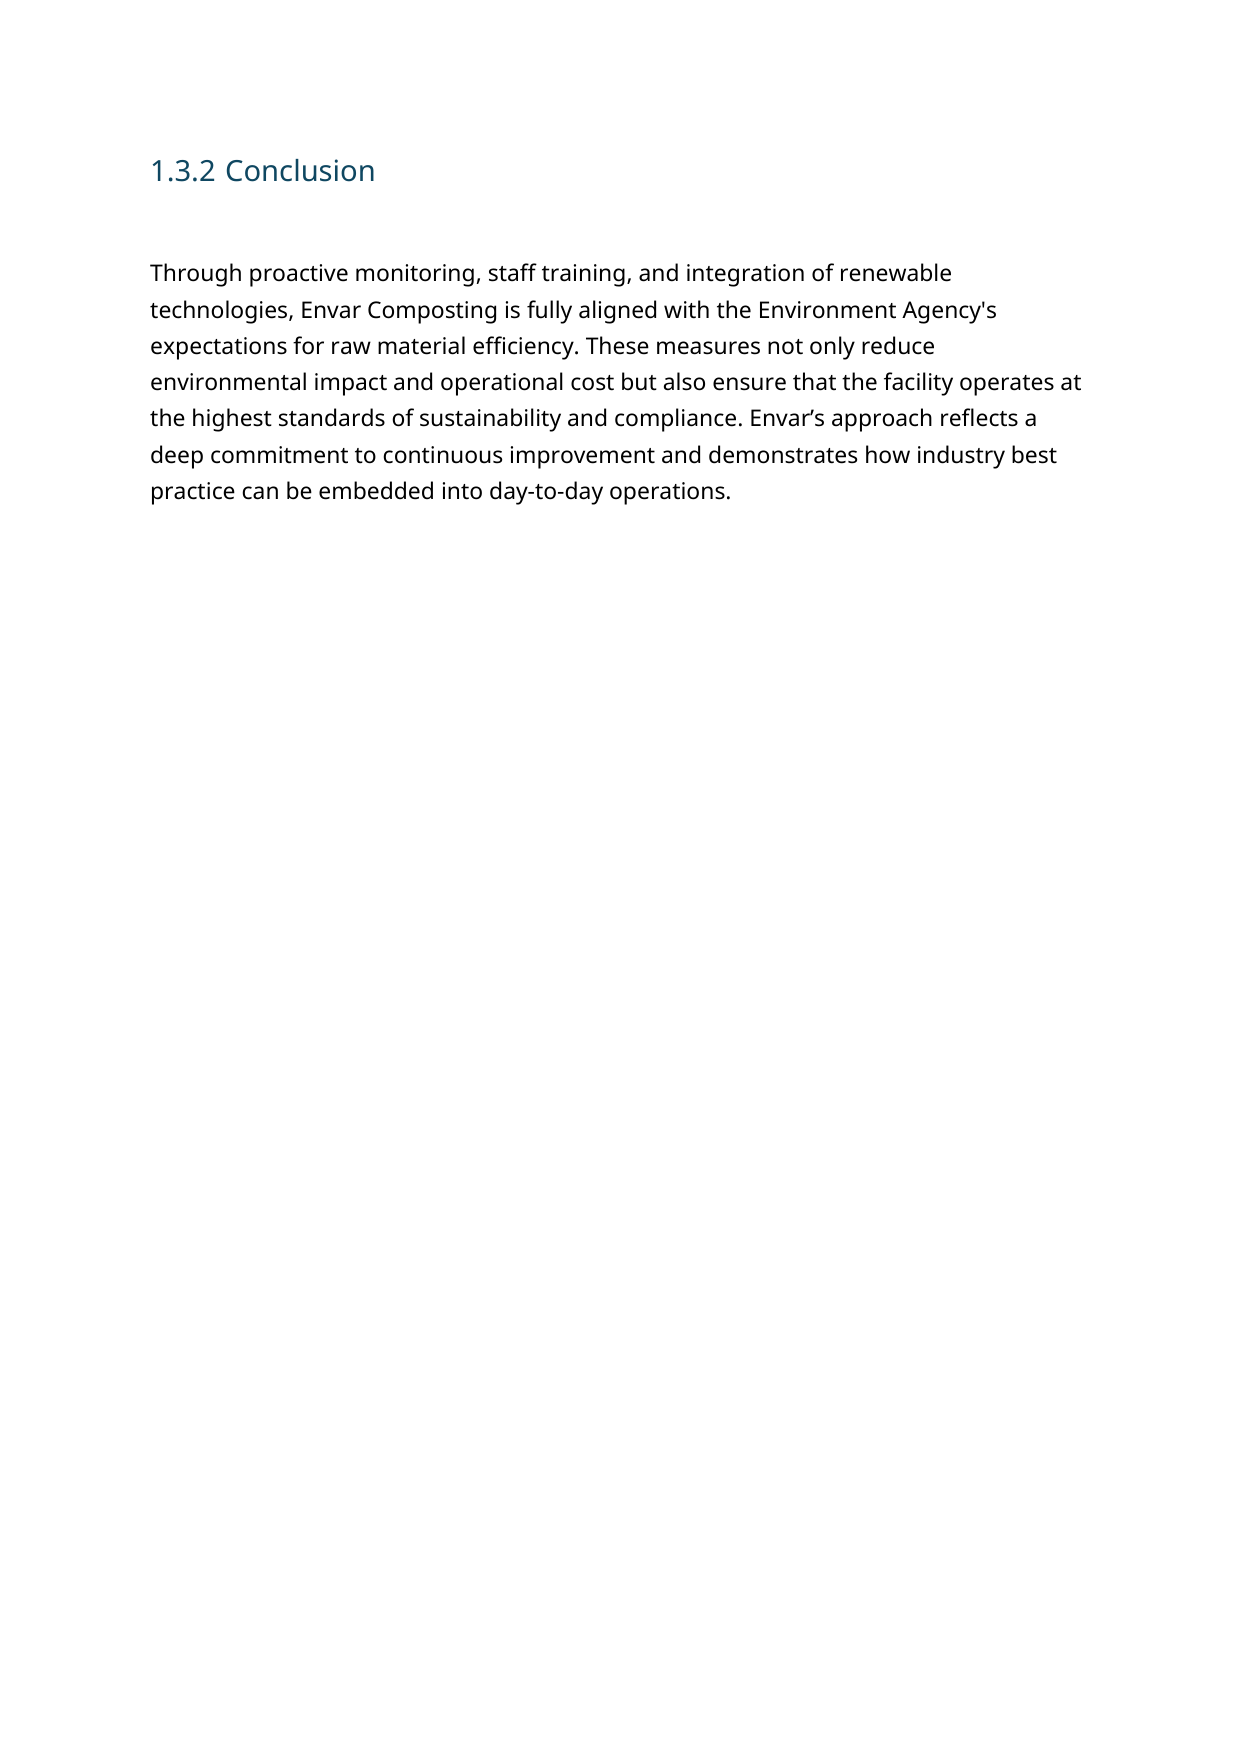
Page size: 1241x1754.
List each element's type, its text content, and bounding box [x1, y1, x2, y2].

text Through proactive monitoring, staff training, and integration of renewable technologies, Envar Composting is fully aligned with the Environment Agency's expectations for raw material efficiency. These measures not only reduce environmental impact and operational cost but also ensure that the facility operates at the highest standards of sustainability and compliance. Envar’s approach reflects a deep commitment to continuous improvement and demonstrates how industry best practice can be embedded into day-to-day operations. [150, 257, 1090, 506]
subtitle Conclusion [150, 150, 1090, 190]
